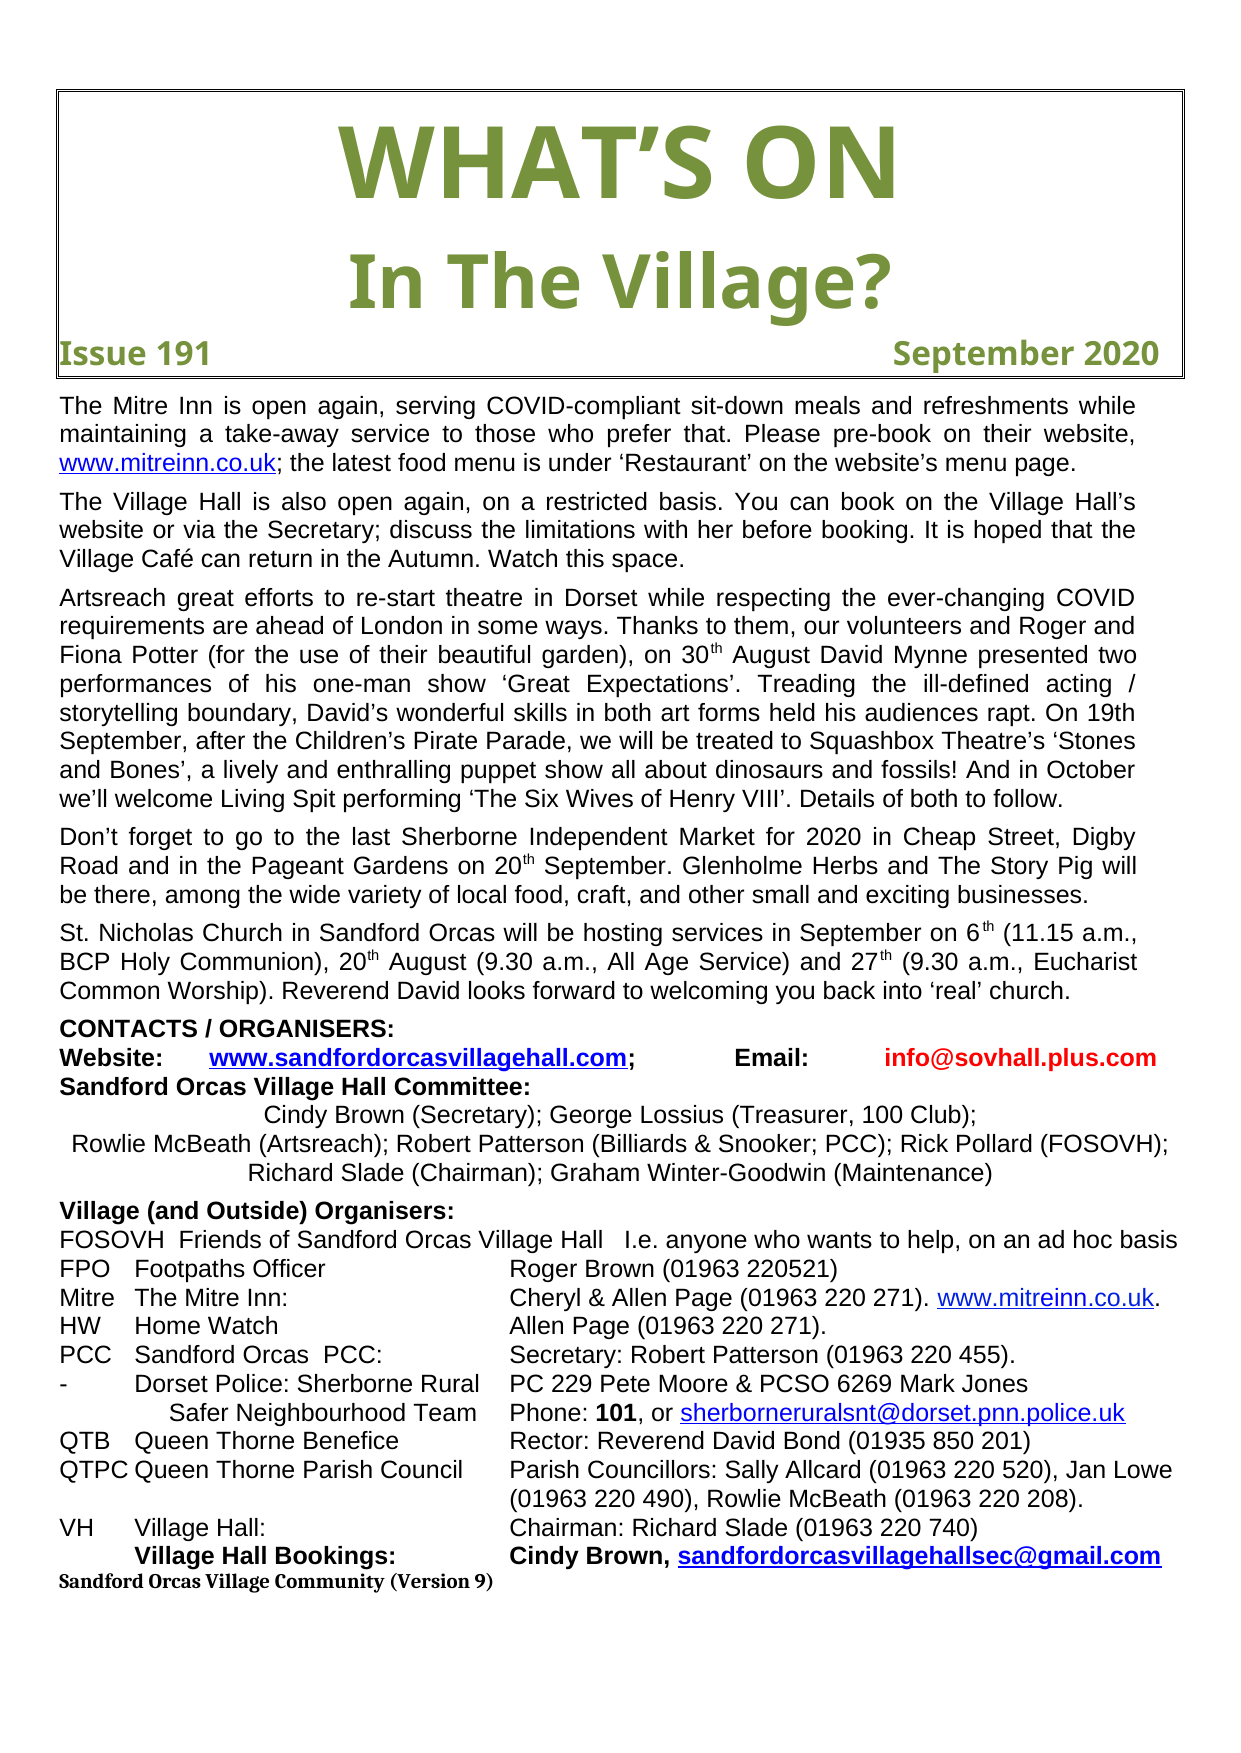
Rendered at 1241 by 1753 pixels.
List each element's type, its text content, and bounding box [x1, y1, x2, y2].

text Don’t forget to go to the last Sherborne Independent Market for 2020 in Cheap Street, Digby Road and in the Pageant Gardens on 20th September. Glenholme Herbs and The Story Pig will be there, among the wide variety of local food, craft, and other small and exciting businesses. [59, 822, 1138, 908]
text PCC Sandford Orcas PCC: Secretary: Robert Patterson (01963 220 455). [59, 1340, 1182, 1369]
text - Dorset Police: Sherborne Rural PC 229 Pete Moore & PCSO 6269 Mark Jones [59, 1369, 1182, 1398]
text Artsreach great efforts to re-start theatre in Dorset while respecting the ever-changing COVID requirements are ahead of London in some ways. Thanks to them, our volunteers and Roger and Fiona Potter (for the use of their beautiful garden), on 30th August David Mynne presented two performances of his one-man show ‘Great Expectations’. Treading the ill-defined acting / storytelling boundary, David’s wonderful skills in both art forms held his audiences rapt. On 19th September, after the Children’s Pirate Parade, we will be treated to Squashbox Theatre’s ‘Stones and Bones’, a lively and enthralling puppet show all about dinosaurs and fossils! And in October we’ll welcome Living Spit performing ‘The Six Wives of Henry VIII’. Details of both to follow. [59, 583, 1138, 813]
text CONTACTS / ORGANISERS: [59, 1014, 1182, 1043]
text Website: www.sandfordorcasvillagehall.com; Email: info@sovhall.plus.com [59, 1043, 1182, 1072]
text Village (and Outside) Organisers: [59, 1196, 1182, 1225]
text St. Nicholas Church in Sandford Orcas will be hosting services in September on 6th (11.15 a.m., BCP Holy Communion), 20th August (9.30 a.m., All Age Service) and 27th (9.30 a.m., Eucharist Common Worship). Reverend David looks forward to welcoming you back into ‘real’ church. [59, 918, 1138, 1004]
text Issue 191 September 2020 [59, 327, 1182, 376]
text The Mitre Inn is open again, serving COVID-compliant sit-down meals and refreshments while maintaining a take-away service to those who prefer that. Please pre-book on their website, www.mitreinn.co.uk; the latest food menu is under ‘Restaurant’ on the website’s menu page. [59, 391, 1138, 477]
text FOSOVH Friends of Sandford Orcas Village Hall I.e. anyone who wants to help, on an ad hoc basis [59, 1225, 1182, 1254]
text FPO Footpaths Officer Roger Brown (01963 220521) [59, 1254, 1182, 1283]
text Cindy Brown (Secretary); George Lossius (Treasurer, 100 Club); [59, 1100, 1182, 1129]
text Rowlie McBeath (Artsreach); Robert Patterson (Billiards & Snooker; PCC); Rick Pollard (FOSOVH); Richard Slade (Chairman); Graham Winter-Goodwin (Maintenance) [59, 1129, 1182, 1187]
text HW Home Watch Allen Page (01963 220 271). [59, 1311, 1182, 1340]
text In The Village? [59, 228, 1182, 327]
text VH Village Hall: Chairman: Richard Slade (01963 220 740) [59, 1513, 1182, 1541]
text The Village Hall is also open again, on a restricted basis. You can book on the Village Hall’s website or via the Secretary; discuss the limitations with her before booking. It is hoped that the Village Café can return in the Autumn. Watch this space. [59, 487, 1138, 573]
text QTPC Queen Thorne Parish Council Parish Councillors: Sally Allcard (01963 220 520), Jan Lowe [59, 1455, 1182, 1484]
text WHAT’S ON [59, 92, 1182, 228]
text Mitre The Mitre Inn: Cheryl & Allen Page (01963 220 271). www.mitreinn.co.uk. [59, 1283, 1182, 1311]
text QTB Queen Thorne Benefice Rector: Reverend David Bond (01935 850 201) [59, 1426, 1182, 1455]
text Village Hall Bookings: Cindy Brown, sandfordorcasvillagehallsec@gmail.com [59, 1541, 1182, 1570]
text Safer Neighbourhood Team Phone: 101, or sherborneruralsnt@dorset.pnn.police.uk [59, 1398, 1182, 1426]
text Sandford Orcas Village Hall Committee: [59, 1072, 1182, 1100]
text Sandford Orcas Village Community (Version 9) [59, 1570, 1182, 1594]
text (01963 220 490), Rowlie McBeath (01963 220 208). [434, 1484, 1182, 1513]
